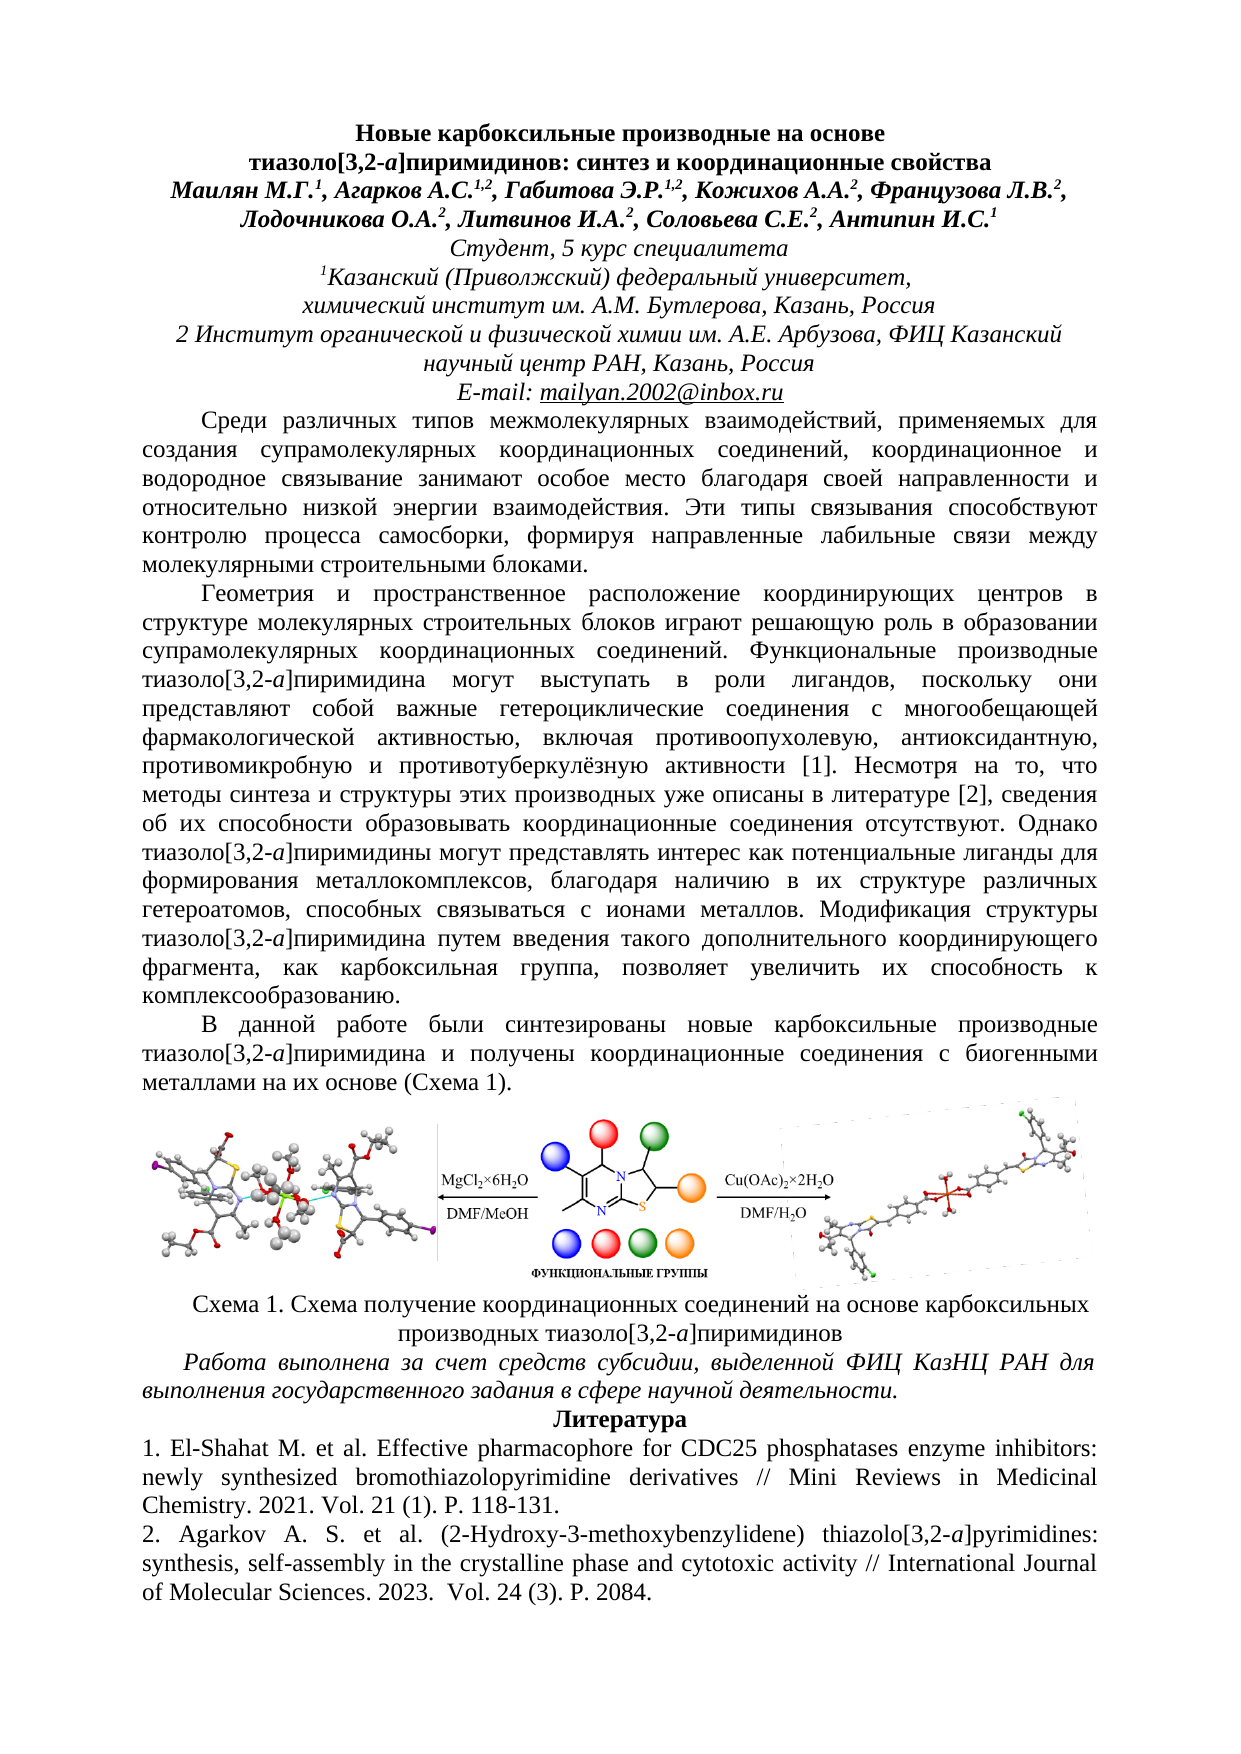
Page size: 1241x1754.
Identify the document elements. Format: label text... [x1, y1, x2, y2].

text 2 Институт органической и физической химии им. А.Е. Арбузова, ФИЦ Казанский научный центр РАН, Казань, Россия [142, 319, 1098, 377]
text Геометрия и пространственное расположение координирующих центров в структуре молекулярных строительных блоков играют решающую роль в образовании супрамолекулярных координационных соединений. Функциональные производные тиазоло[3,2-a]пиримидина могут выступать в роли лигандов, поскольку они представляют собой важные гетероциклические соединения с многообещающей фармакологической активностью, включая противоопухолевую, антиоксидантную, противомикробную и противотуберкулёзную активности [1]. Несмотря на то, что методы синтеза и структуры этих производных уже описаны в литературе [2], сведения об их способности образовывать координационные соединения отсутствуют. Однако тиазоло[3,2-a]пиримидины могут представлять интерес как потенциальные лиганды для формирования металлокомплексов, благодаря наличию в их структуре различных гетероатомов, способных связываться с ионами металлов. Модификация структуры тиазоло[3,2-a]пиримидина путем введения такого дополнительного координирующего фрагмента, как карбоксильная группа, позволяет увеличить их способность к комплексообразованию. [142, 578, 1098, 1009]
text 1Казанский (Приволжский) федеральный университет, химический институт им. А.М. Бутлерова, Казань, Россия [142, 262, 1098, 319]
text E-mail: mailyan.2002@inbox.ru [142, 377, 1098, 406]
text Новые карбоксильные производные на основе [142, 118, 1098, 147]
text 1. El-Shahat M. et al. Effective pharmacophore for CDC25 phosphatases enzyme inhibitors: newly synthesized bromothiazolopyrimidine derivatives // Mini Reviews in Medicinal Chemistry. 2021. Vol. 21 (1). P. 118-131. [142, 1433, 1098, 1519]
text Студент, 5 курс специалитета [142, 233, 1098, 262]
picture [149, 1095, 1092, 1290]
text Работа выполнена за счет средств субсидии, выделенной ФИЦ КазНЦ РАН для выполнения государственного задания в сфере научной деятельности. [142, 1347, 1098, 1404]
text 2. Agarkov A. S. et al. (2-Hydroxy-3-methoxybenzylidene) thiazolo[3,2-a]pyrimidines: synthesis, self-assembly in the crystalline phase and cytotoxic activity // International Journal of Molecular Sciences. 2023. Vol. 24 (3). P. 2084. [142, 1519, 1098, 1606]
text Схема 1. Схема получение координационных соединений на основе карбоксильных производных тиазоло[3,2-a]пиримидинов [142, 1289, 1098, 1347]
text Среди различных типов межмолекулярных взаимодействий, применяемых для создания супрамолекулярных координационных соединений, координационное и водородное связывание занимают особое место благодаря своей направленности и относительно низкой энергии взаимодействия. Эти типы связывания способствуют контролю процесса самосборки, формируя направленные лабильные связи между молекулярными строительными блоками. [142, 406, 1098, 578]
text Литература [142, 1404, 1098, 1433]
text В данной работе были синтезированы новые карбоксильные производные тиазоло[3,2-a]пиримидина и получены координационные соединения с биогенными металлами на их основе (Схема 1). [142, 1009, 1098, 1096]
text тиазоло[3,2-a]пиримидинов: синтез и координационные свойства [142, 147, 1098, 176]
